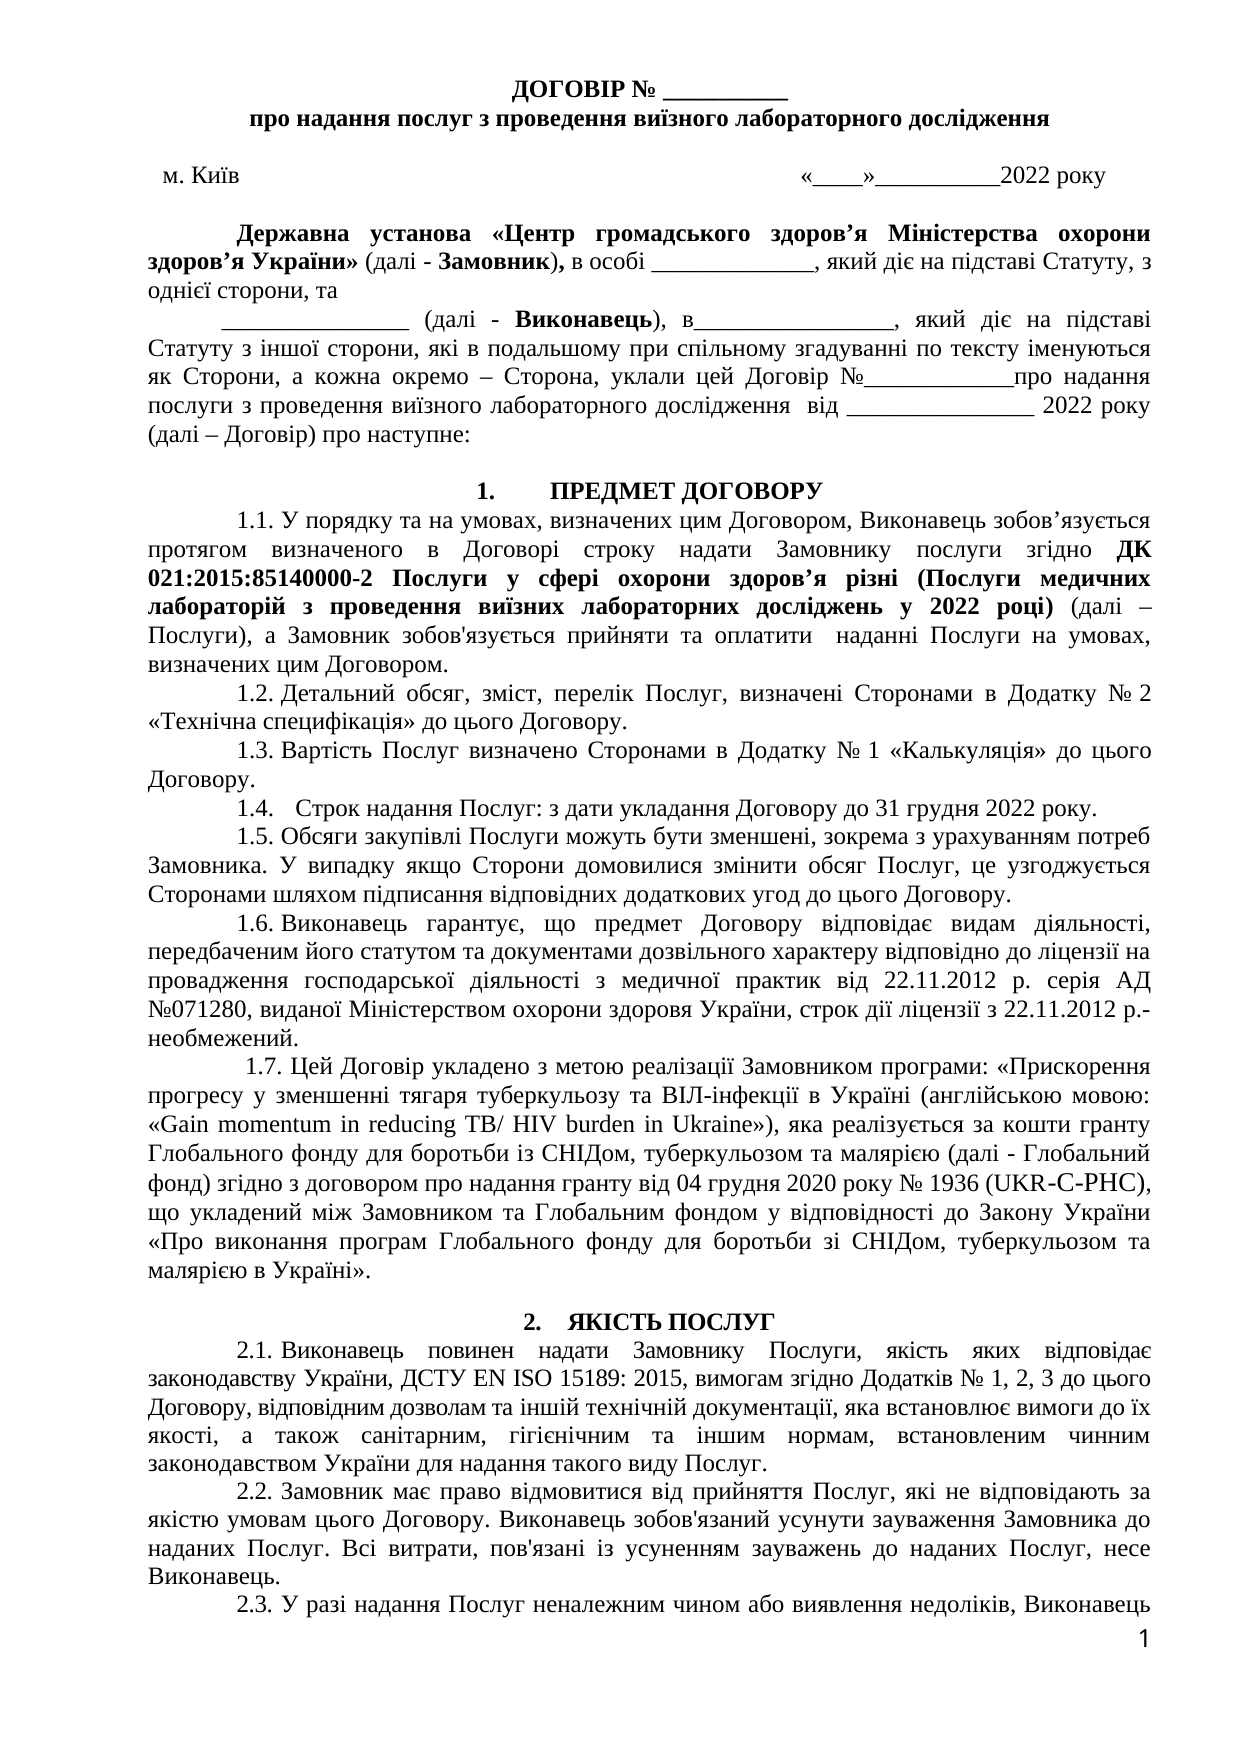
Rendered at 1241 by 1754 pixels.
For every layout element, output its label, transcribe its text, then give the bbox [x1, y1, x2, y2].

list Обсяги закупівлі Послуги можуть бути зменшені, зокрема з урахуванням потреб Замовника. У випадку якщо Сторони домовилися змінити обсяг Послуг, це узгоджується Сторонами шляхом підписання відповідних додаткових угод до цього Договору. [148, 821, 1152, 908]
subtitle У порядку та на умовах, визначених цим Договором, Виконавець зобов’язується протягом визначеного в Договорі строку надати Замовнику послуги згідно ДК 021:2015:85140000-2 Послуги у сфері охорони здоров’я різні (Послуги медичних лабораторій з проведення виїзних лабораторних досліджень у 2022 році) (далі – Послуги), а Замовник зобов'язується прийняти та оплатити наданні Послуги на умовах, визначених цим Договором. [148, 505, 1152, 678]
list Виконавець повинен надати Замовнику Послуги, якість яких відповідає законодавству України, ДСТУ EN ISO 15189: 2015, вимогам згідно Додатків № 1, 2, 3 до цього Договору, відповідним дозволам та іншій технічній документації, яка встановлює вимоги до їх якості, а також санітарним, гігієнічним та іншим нормам, встановленим чинним законодавством України для надання такого виду Послуг. [148, 1336, 1152, 1477]
list Виконавець гарантує, що предмет Договору відповідає видам діяльності, передбаченим його статутом та документами дозвільного характеру відповідно до ліцензії на провадження господарської діяльності з медичної практик від 22.11.2012 р. серія АД №071280, виданої Міністерством охорони здоровя України, строк дії ліцензії з 22.11.2012 р.- необмежений. [148, 908, 1152, 1051]
text 1.7. Цей Договір укладено з метою реалізації Замовником програми: «Прискорення прогресу у зменшенні тягаря туберкульозу та ВІЛ-інфекції в Україні (англійською мовою: «Gain momentum in reducing TB/ HIV burden in Ukraine»), яка реалізується за кошти гранту Глобального фонду для боротьби із СНІДом, туберкульозом та малярією (далі - Глобальний фонд) згідно з договором про надання гранту від 04 грудня 2020 року № 1936 (UKR-C-PHC), що укладений між Замовником та Глобальним фондом у відповідності до Закону України «Про виконання програм Глобального фонду для боротьби зі СНІДом, туберкульозом та малярією в Україні». [148, 1051, 1152, 1284]
subtitle Строк надання Послуг: з дати укладання Договору до 31 грудня 2022 року. [148, 793, 1152, 821]
text Державна установа «Центр громадського здоров’я Міністерства охорони здоров’я України» (далі - Замовник), в особі _____________, який діє на підставі Статуту, з однієї сторони, та [148, 218, 1152, 304]
subtitle Вартість Послуг визначено Сторонами в Додатку № 1 «Калькуляція» до цього Договору. [148, 735, 1152, 793]
list Замовник має право відмовитися від прийняття Послуг, які не відповідають за якістю умовам цього Договору. Виконавець зобов'язаний усунути зауваження Замовника до наданих Послуг. Всі витрати, пов'язані із усуненням зауважень до наданих Послуг, несе Виконавець. [148, 1477, 1152, 1590]
subtitle Детальний обсяг, зміст, перелік Послуг, визначені Сторонами в Додатку № 2 «Технічна специфікація» до цього Договору. [148, 678, 1152, 735]
text про надання послуг з проведення виїзного лабораторного дослідження [148, 103, 1152, 131]
text _______________ (далі - Виконавець), в________________, який діє на підставі Статуту з іншої сторони, які в подальшому при спільному згадуванні по тексту іменуються як Сторони, а кожна окремо – Сторона, уклали цей Договір №____________про надання послуги з проведення виїзного лабораторного дослідження від _______________ 2022 року (далі – Договір) про наступне: [148, 304, 1152, 448]
list ЯКІСТЬ ПОСЛУГ [148, 1308, 1152, 1336]
text м. Київ «____»__________2022 року [162, 160, 1152, 189]
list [148, 1590, 1152, 1618]
list ПРЕДМЕТ ДОГОВОРУ [148, 476, 1152, 505]
text ДОГОВІР № __________ [148, 74, 1152, 103]
